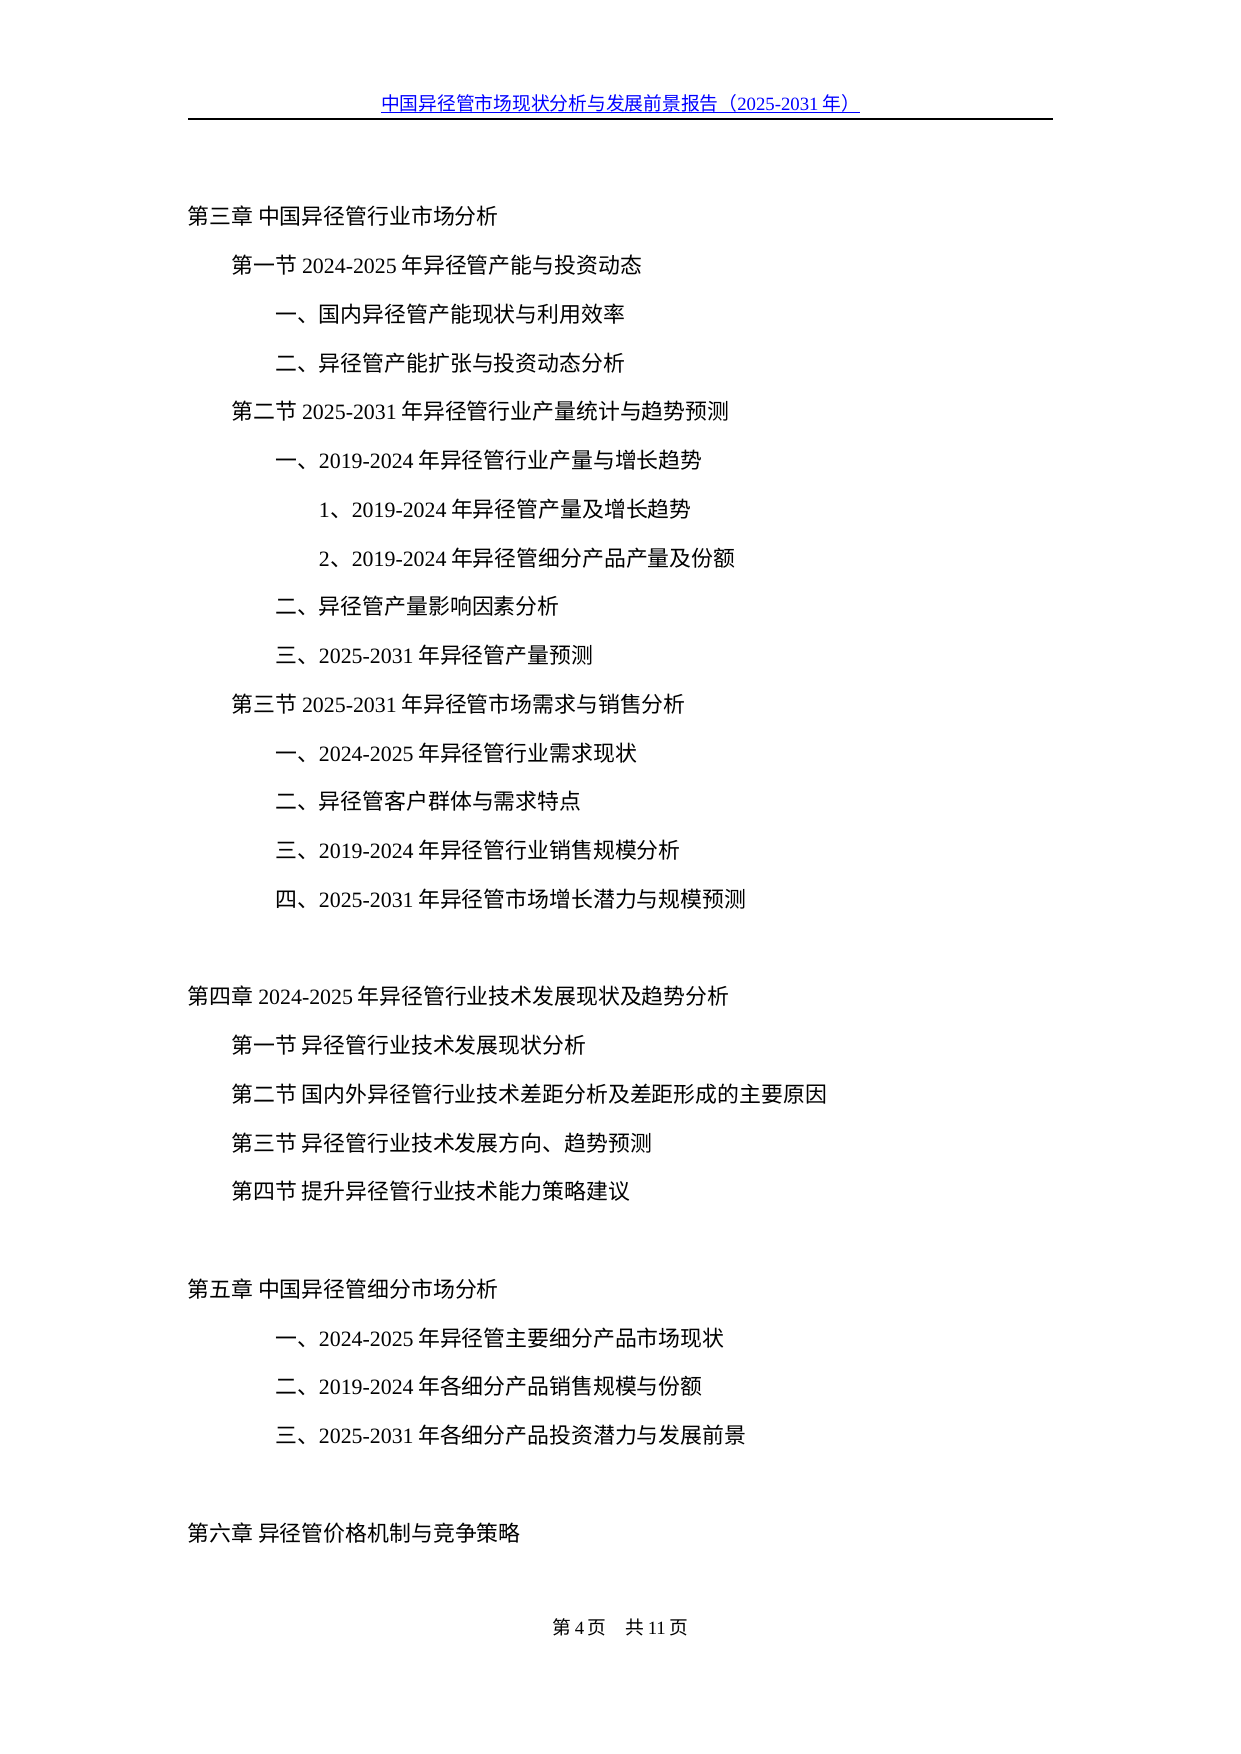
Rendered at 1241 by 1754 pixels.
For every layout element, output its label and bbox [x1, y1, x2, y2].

text [187, 150, 1053, 1548]
